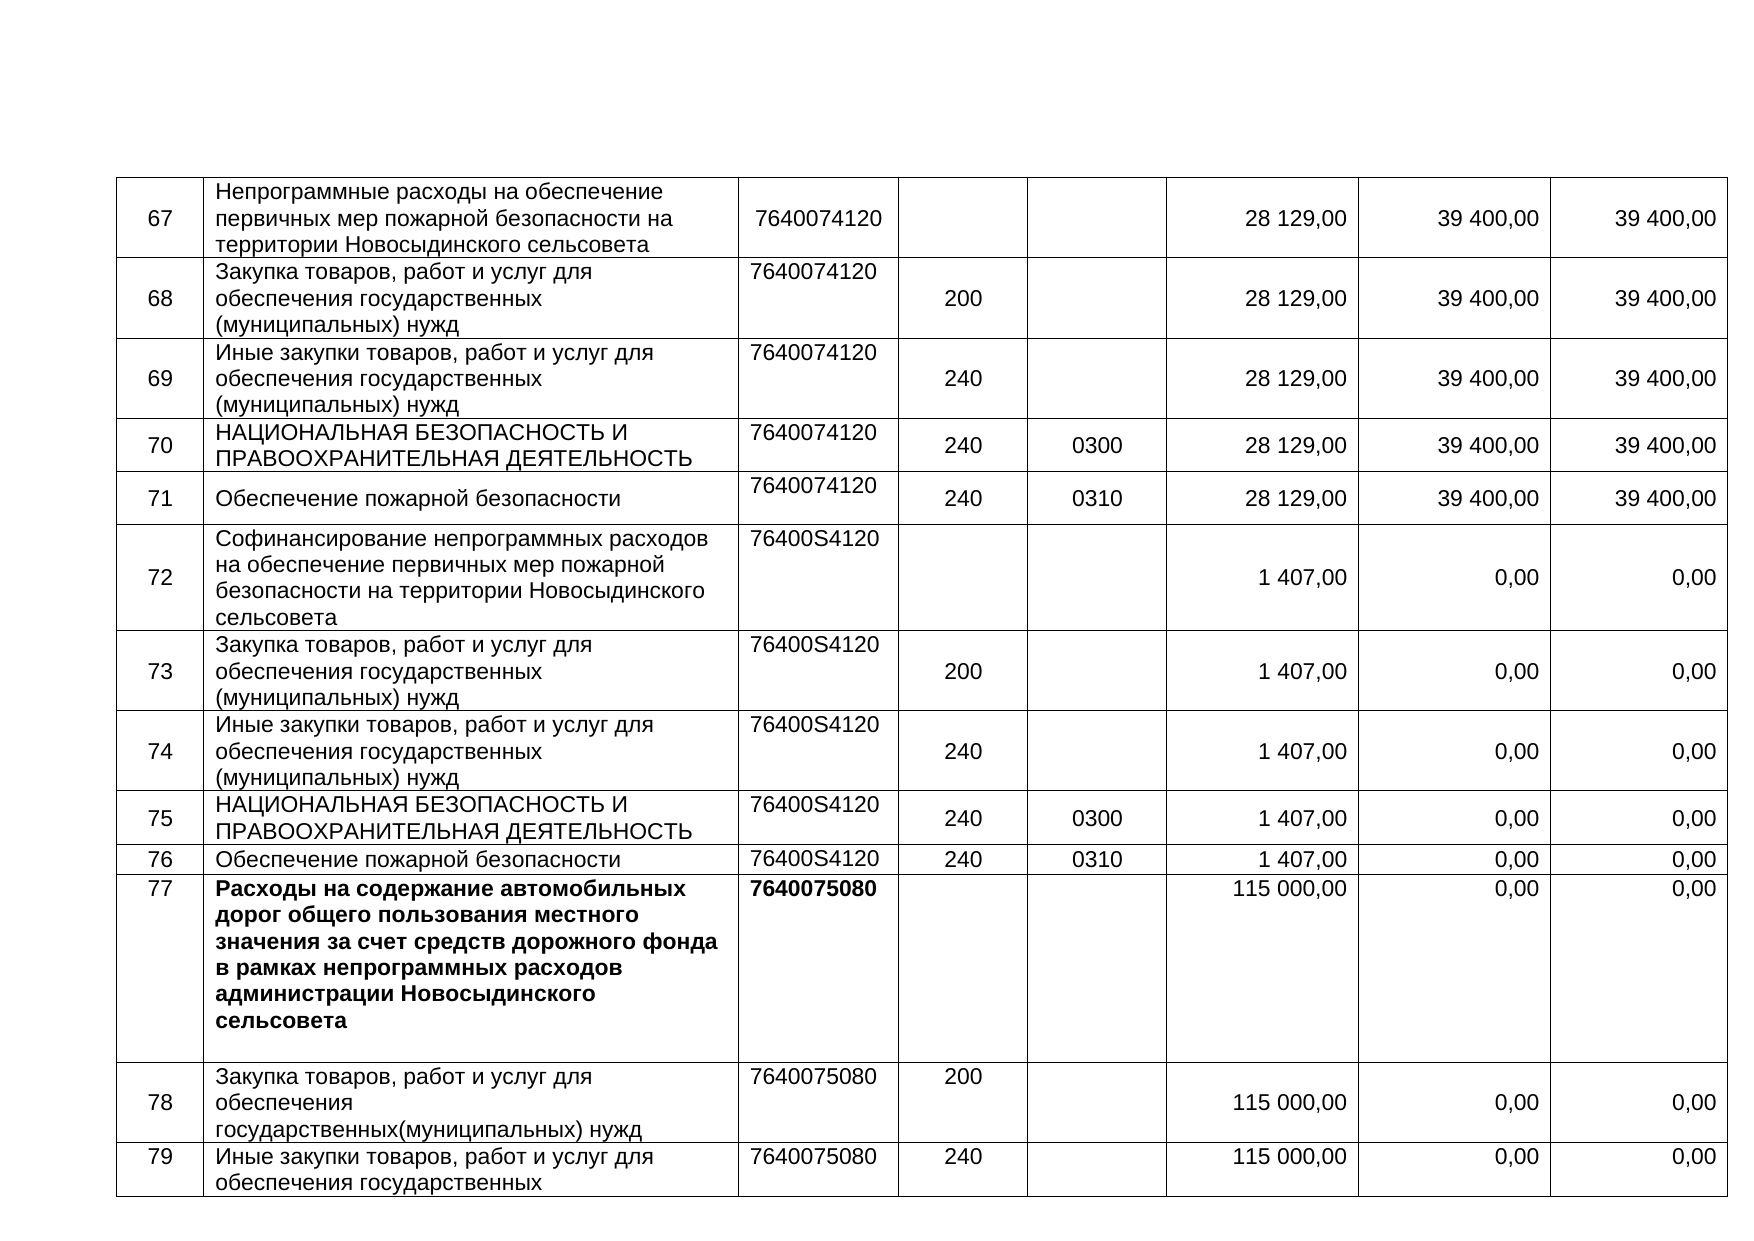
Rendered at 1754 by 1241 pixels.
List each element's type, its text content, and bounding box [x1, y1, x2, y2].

table_cell Обеспечение пожарной безопасности [204, 472, 738, 524]
table_cell 0,00 [1359, 875, 1550, 1062]
table_cell 71 [117, 472, 203, 524]
table_cell 1 407,00 [1167, 631, 1358, 710]
table_cell 240 [899, 845, 1027, 874]
table_cell [1028, 631, 1166, 710]
table_cell 28 129,00 [1167, 339, 1358, 417]
table_cell Закупка товаров, работ и услуг для обеспечения государственных (муниципальных) нужд [204, 631, 738, 710]
table_cell 76400S4120 [739, 711, 898, 790]
table_cell 73 [117, 631, 203, 710]
table_cell 39 400,00 [1359, 339, 1550, 417]
table_cell 7640074120 [739, 339, 898, 417]
table_cell 69 [117, 339, 203, 417]
table_cell 0310 [1028, 845, 1166, 874]
table_cell 7640075080 [739, 1063, 898, 1142]
table_cell 0,00 [1551, 791, 1727, 844]
table_cell Непрограммные расходы на обеспечение первичных мер пожарной безопасности на территории Новосыдинского сельсовета [204, 178, 738, 257]
table_cell 39 400,00 [1551, 339, 1727, 417]
table_cell 0,00 [1359, 791, 1550, 844]
table_cell [899, 875, 1027, 1062]
table_cell 68 [117, 258, 203, 337]
table_cell 0,00 [1551, 1063, 1727, 1142]
table_cell 0,00 [1359, 525, 1550, 630]
table_cell 115 000,00 [1167, 1063, 1358, 1142]
table_cell [1028, 1063, 1166, 1142]
table_cell 39 400,00 [1359, 178, 1550, 257]
table_cell 0,00 [1551, 711, 1727, 790]
table_cell 240 [899, 1143, 1027, 1196]
table_cell 0,00 [1359, 711, 1550, 790]
table_cell 39 400,00 [1551, 178, 1727, 257]
table_cell 240 [899, 711, 1027, 790]
table_cell 76400S4120 [739, 525, 898, 630]
table_cell 0,00 [1359, 1063, 1550, 1142]
table_cell 0,00 [1359, 631, 1550, 710]
table_cell 1 407,00 [1167, 845, 1358, 874]
table_cell Обеспечение пожарной безопасности [204, 845, 738, 874]
table_cell 28 129,00 [1167, 419, 1358, 471]
table_cell 0300 [1028, 791, 1166, 844]
table_cell 240 [899, 791, 1027, 844]
table_cell 76400S4120 [739, 845, 898, 874]
table_cell 7640074120 [739, 472, 898, 524]
table_cell Расходы на содержание автомобильных дорог общего пользования местного значения за счет средств дорожного фонда в рамках непрограммных расходов администрации Новосыдинского сельсовета [204, 875, 738, 1062]
table_cell НАЦИОНАЛЬНАЯ БЕЗОПАСНОСТЬ И ПРАВООХРАНИТЕЛЬНАЯ ДЕЯТЕЛЬНОСТЬ [204, 791, 738, 844]
table_cell 7640074120 [739, 178, 898, 257]
table_cell 75 [117, 791, 203, 844]
table_cell 79 [117, 1143, 203, 1196]
table_cell 240 [899, 339, 1027, 417]
table_cell [1028, 1143, 1166, 1196]
table_cell 76400S4120 [739, 631, 898, 710]
table_cell 115 000,00 [1167, 1143, 1358, 1196]
table_cell [1028, 258, 1166, 337]
table_cell [1028, 178, 1166, 257]
table_cell 0300 [1028, 419, 1166, 471]
table_cell [899, 525, 1027, 630]
table_cell 240 [899, 419, 1027, 471]
table_cell Иные закупки товаров, работ и услуг для обеспечения государственных (муниципальных) нужд [204, 711, 738, 790]
table_cell 0,00 [1551, 525, 1727, 630]
table_cell 72 [117, 525, 203, 630]
table_cell 76 [117, 845, 203, 874]
table_cell 28 129,00 [1167, 258, 1358, 337]
table_cell 1 407,00 [1167, 525, 1358, 630]
table_cell 39 400,00 [1551, 419, 1727, 471]
table_cell 77 [117, 875, 203, 1062]
table_cell 240 [899, 472, 1027, 524]
table_cell 0,00 [1551, 845, 1727, 874]
table_cell 7640074120 [739, 419, 898, 471]
table_cell 0310 [1028, 472, 1166, 524]
table_cell 28 129,00 [1167, 472, 1358, 524]
table_cell 39 400,00 [1551, 258, 1727, 337]
table_cell 0,00 [1551, 875, 1727, 1062]
table_cell 1 407,00 [1167, 711, 1358, 790]
table_cell 7640075080 [739, 1143, 898, 1196]
table_cell Софинансирование непрограммных расходов на обеспечение первичных мер пожарной безопасности на территории Новосыдинского сельсовета [204, 525, 738, 630]
table_cell 39 400,00 [1359, 472, 1550, 524]
table_cell НАЦИОНАЛЬНАЯ БЕЗОПАСНОСТЬ И ПРАВООХРАНИТЕЛЬНАЯ ДЕЯТЕЛЬНОСТЬ [204, 419, 738, 471]
table_cell 1 407,00 [1167, 791, 1358, 844]
table_cell 67 [117, 178, 203, 257]
table_cell [1028, 875, 1166, 1062]
table_cell 200 [899, 631, 1027, 710]
table_cell Закупка товаров, работ и услуг для обеспечения государственных (муниципальных) нужд [204, 258, 738, 337]
table_cell 115 000,00 [1167, 875, 1358, 1062]
table_cell Закупка товаров, работ и услуг для обеспечения государственных(муниципальных) нужд [204, 1063, 738, 1142]
table_cell 0,00 [1359, 845, 1550, 874]
table_cell 0,00 [1551, 1143, 1727, 1196]
table_cell 0,00 [1359, 1143, 1550, 1196]
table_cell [204, 1143, 738, 1196]
table_cell Иные закупки товаров, работ и услуг для обеспечения государственных (муниципальных) нужд [204, 339, 738, 417]
table_cell 200 [899, 258, 1027, 337]
table_cell [899, 178, 1027, 257]
table_cell 39 400,00 [1551, 472, 1727, 524]
table_cell 0,00 [1551, 631, 1727, 710]
table_cell 7640074120 [739, 258, 898, 337]
table_cell 76400S4120 [739, 791, 898, 844]
table_cell 78 [117, 1063, 203, 1142]
table_cell [1028, 339, 1166, 417]
table_cell 7640075080 [739, 875, 898, 1062]
table_cell 39 400,00 [1359, 258, 1550, 337]
table_cell 39 400,00 [1359, 419, 1550, 471]
table_cell 70 [117, 419, 203, 471]
table_cell [1028, 711, 1166, 790]
table_cell [1028, 525, 1166, 630]
table_cell 200 [899, 1063, 1027, 1142]
table_cell 28 129,00 [1167, 178, 1358, 257]
table_cell 74 [117, 711, 203, 790]
